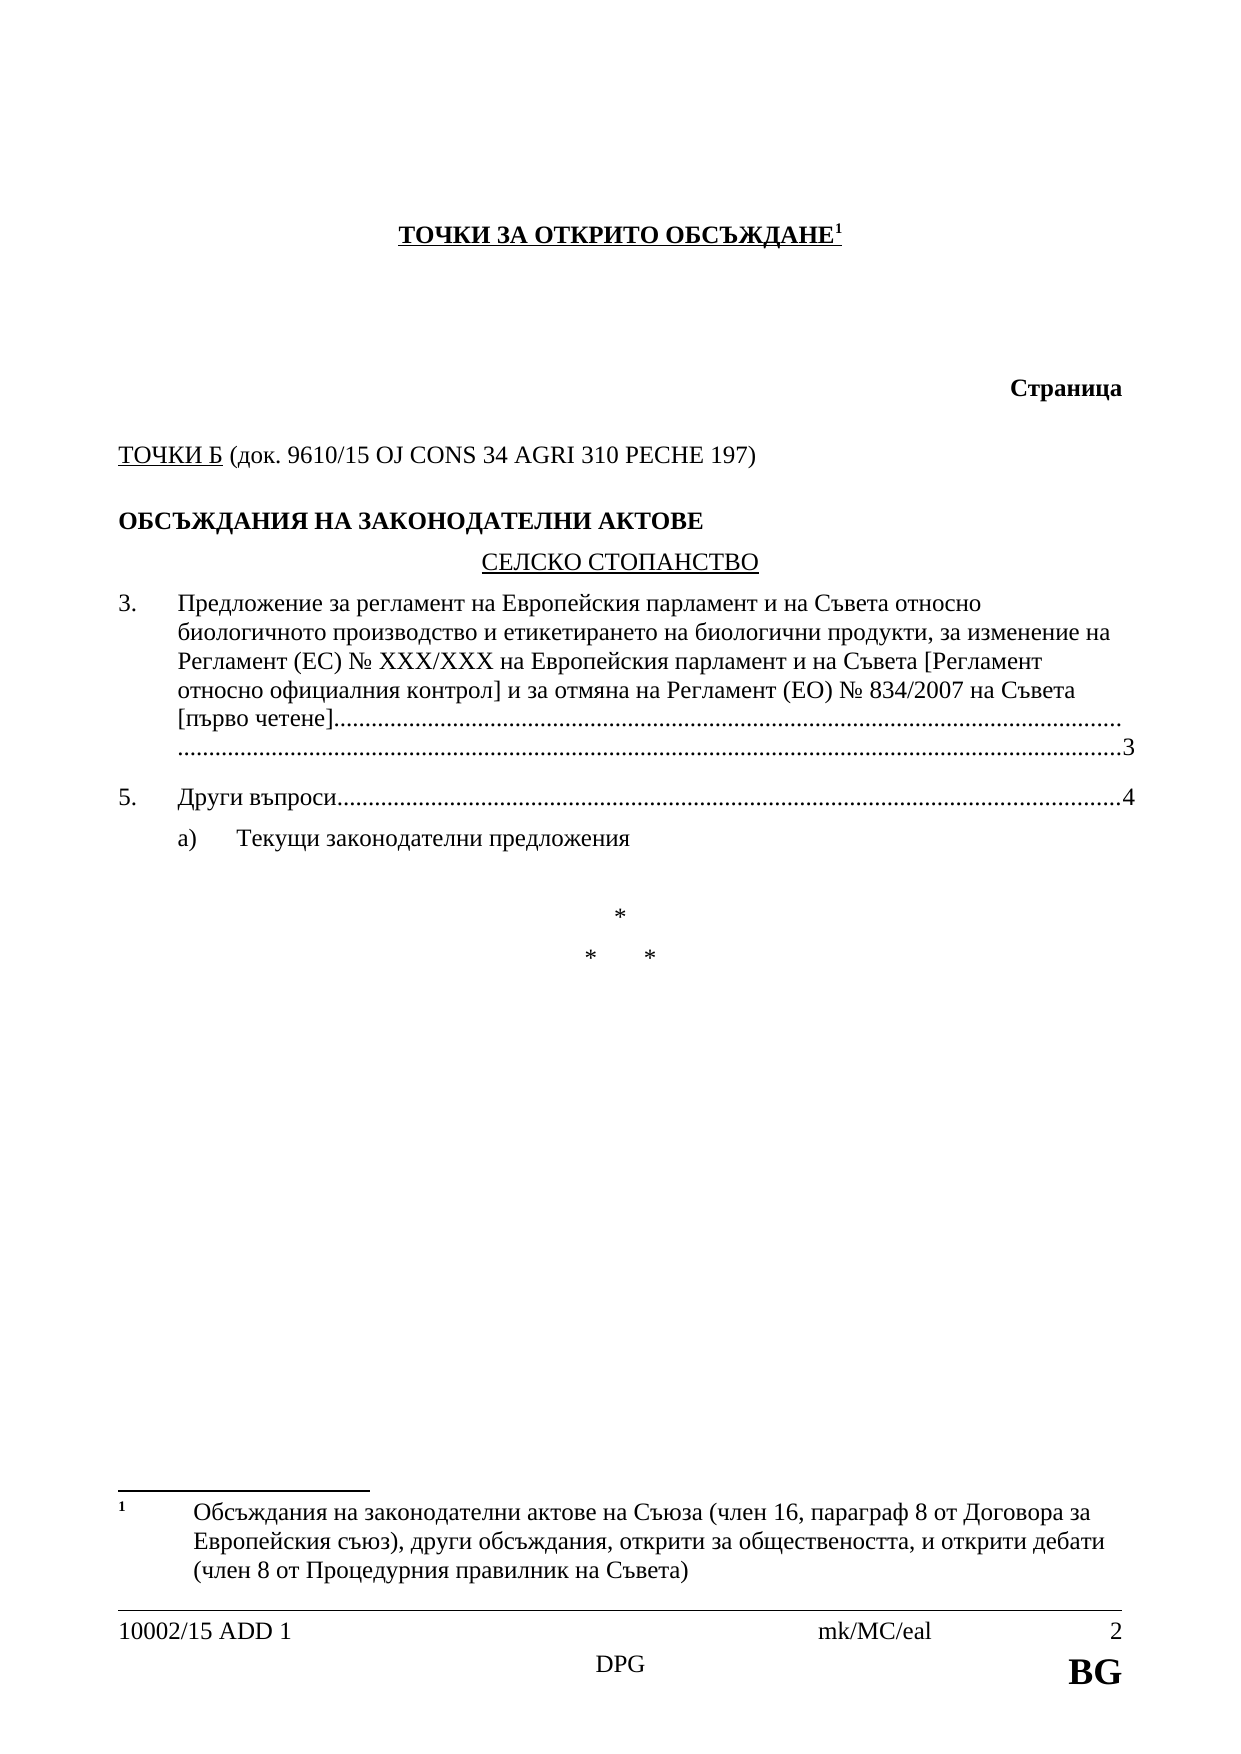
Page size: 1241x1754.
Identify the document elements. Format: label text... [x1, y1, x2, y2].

text * * [118, 943, 1122, 972]
text Страница [118, 373, 1122, 402]
text 5. Други въпроси 4 [118, 782, 1122, 811]
text ТОЧКИ Б (док. 9610/15 OJ CONS 34 AGRI 310 PECHE 197) [118, 440, 1122, 468]
text * [118, 902, 1122, 931]
subtitle ТОЧКИ ЗА ОТКРИТО ОБСЪЖДАНЕ [118, 220, 1122, 248]
text 3. Предложение за регламент на Европейския парламент и на Съвета относно биологичното производство и етикетирането на биологични продукти, за изменение на Регламент (ЕС) № XXX/XXX на Европейския парламент и на Съвета [Регламент относно официалния контрол] и за отмяна на Регламент (ЕО) № 834/2007 на Съвета [първо четене] 3 [118, 588, 1122, 761]
text ОБСЪЖДАНИЯ НА ЗАКОНОДАТЕЛНИ АКТОВЕ [118, 506, 1122, 535]
subtitle СЕЛСКО СТОПАНСТВО [118, 547, 1122, 576]
text а) Текущи законодателни предложения [177, 823, 1122, 852]
